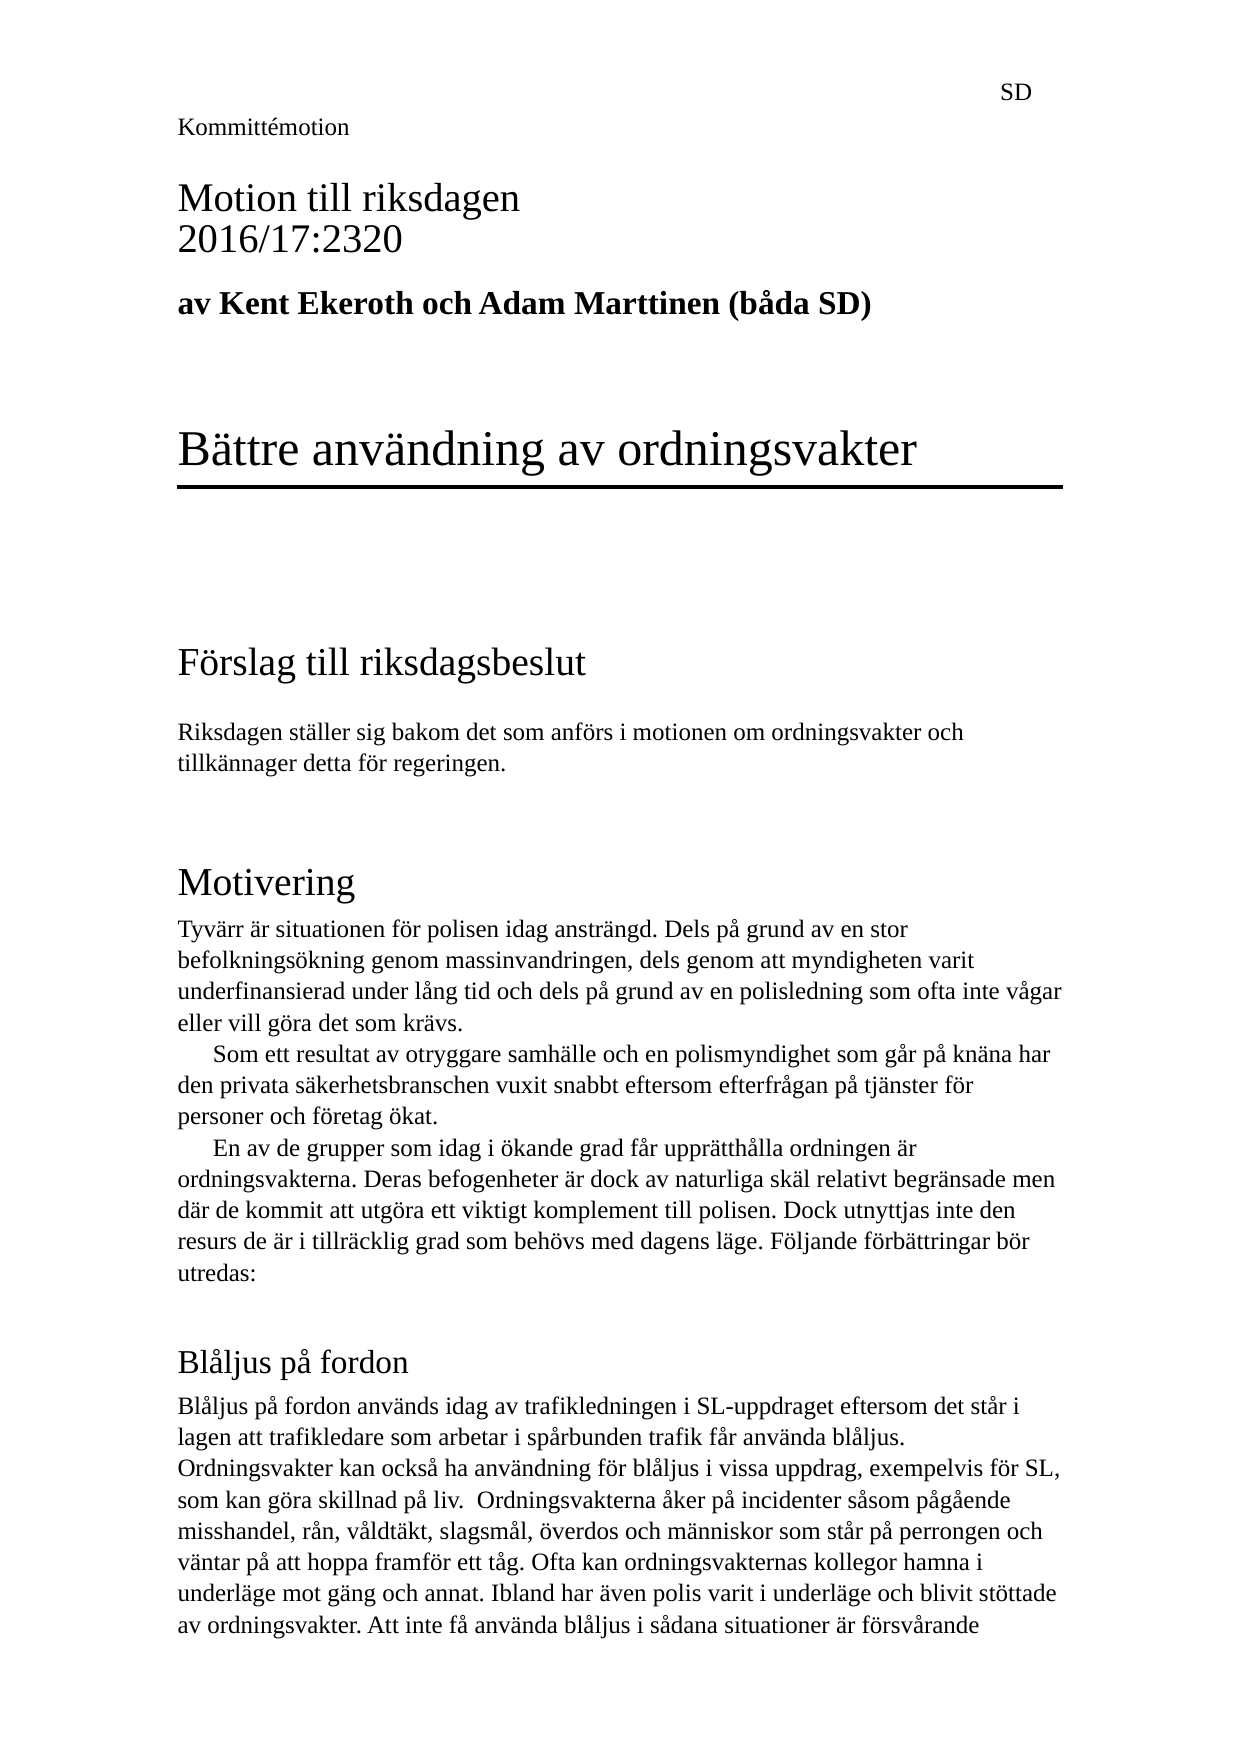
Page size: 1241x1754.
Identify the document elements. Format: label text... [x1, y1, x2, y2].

subtitle Motivering [177, 862, 1063, 903]
text Som ett resultat av otryggare samhälle och en polismyndighet som går på knäna har den privata säkerhetsbranschen vuxit snabbt eftersom efterfrågan på tjänster för personer och företag ökat. [177, 1036, 1063, 1130]
text Tyvärr är situationen för polisen idag ansträngd. Dels på grund av en stor befolkningsökning genom massinvandringen, dels genom att myndigheten varit underfinansierad under lång tid och dels på grund av en polisledning som ofta inte vågar eller vill göra det som krävs. [177, 911, 1063, 1036]
text En av de grupper som idag i ökande grad får upprätthålla ordningen är ordningsvakterna. Deras befogenheter är dock av naturliga skäl relativt begränsade men där de kommit att utgöra ett viktigt komplement till polisen. Dock utnyttjas inte den resurs de är i tillräcklig grad som behövs med dagens läge. Följande förbättringar bör utredas: [177, 1130, 1063, 1286]
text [177, 1388, 1063, 1638]
subtitle Blåljus på fordon [177, 1349, 1063, 1380]
